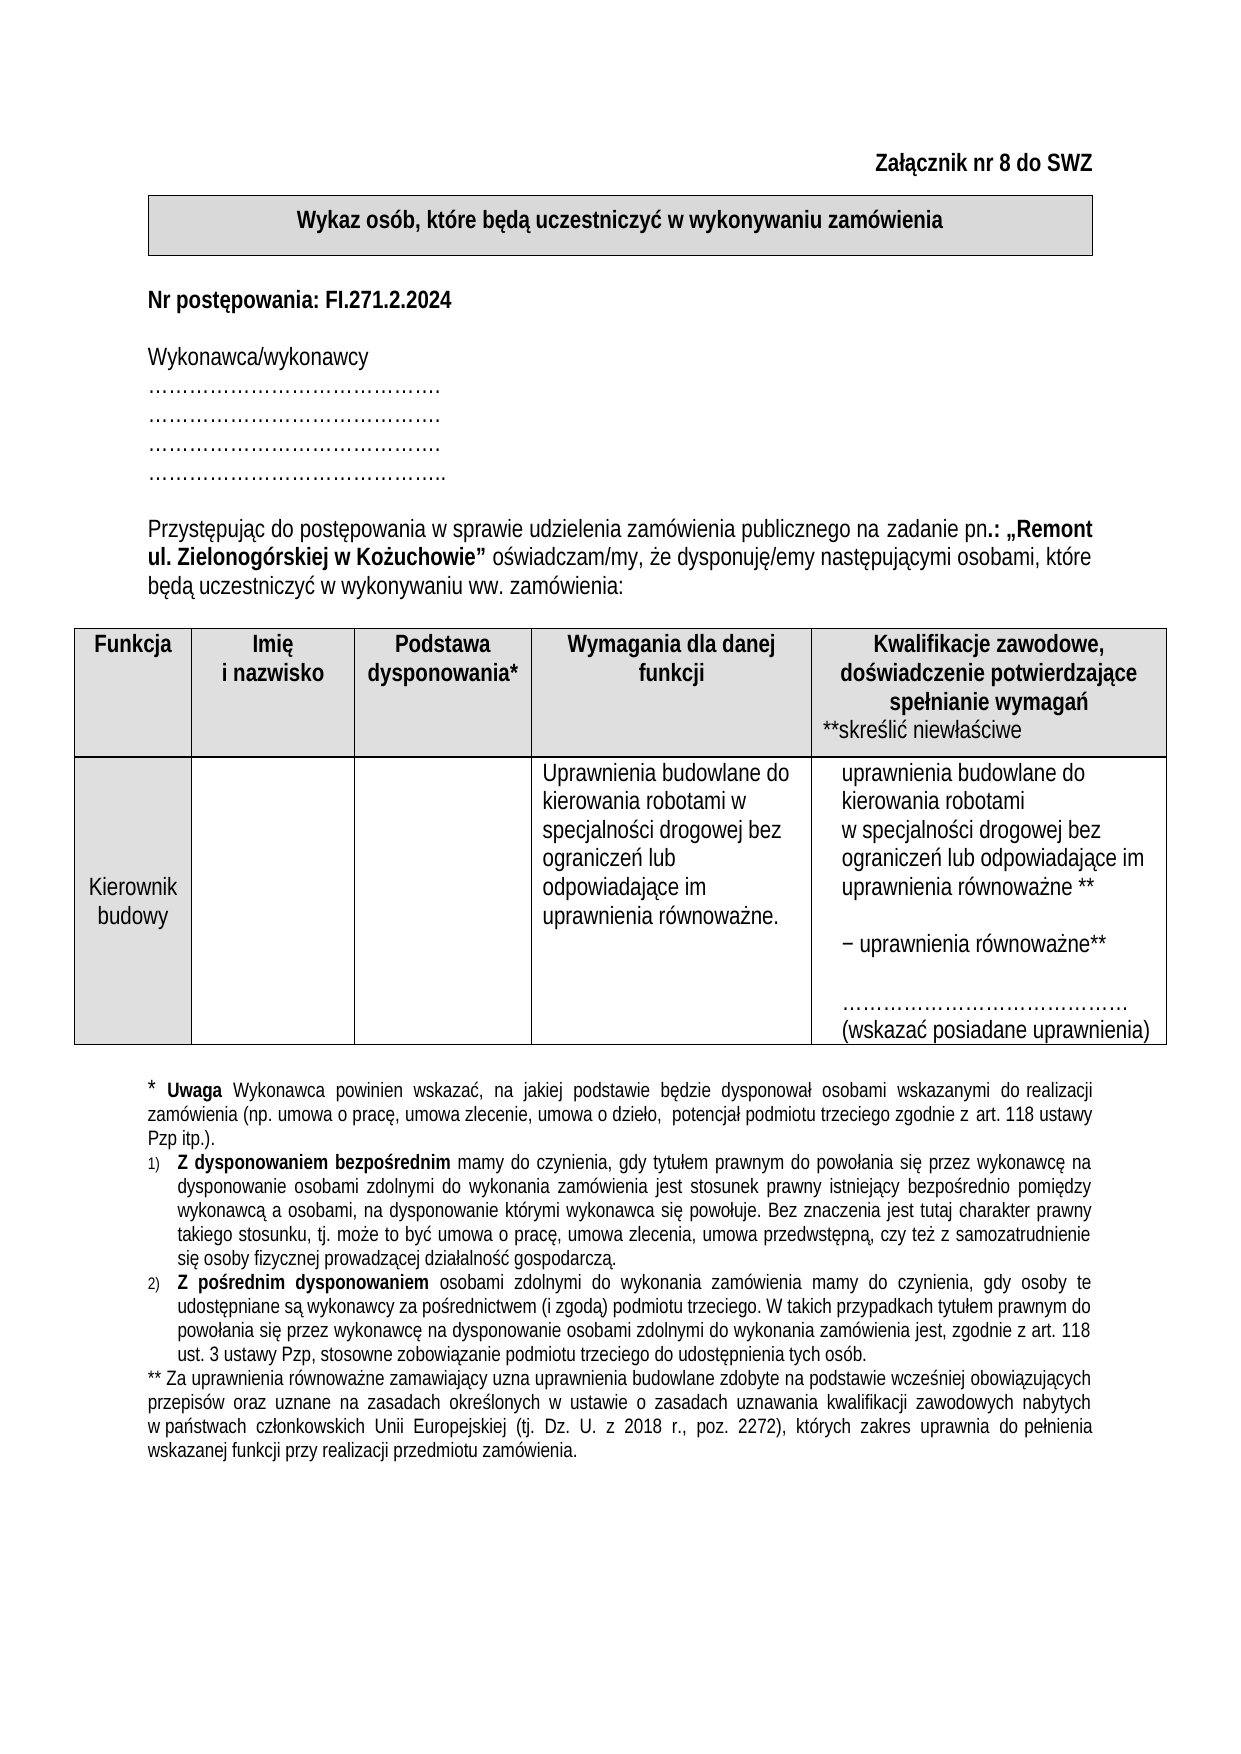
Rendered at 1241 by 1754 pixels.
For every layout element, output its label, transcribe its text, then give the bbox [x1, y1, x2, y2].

text ** Za uprawnienia równoważne zamawiający uzna uprawnienia budowlane zdobyte na podstawie wcześniej obowiązujących przepisów oraz uznane na zasadach określonych w ustawie o zasadach uznawania kwalifikacji zawodowych nabytych w państwach członkowskich Unii Europejskiej (tj. Dz. U. z 2018 r., poz. 2272), których zakres uprawnia do pełnienia wskazanej funkcji przy realizacji przedmiotu zamówienia. [148, 1366, 1093, 1462]
table_cell [192, 758, 354, 1044]
table_header Wymagania dla danej funkcji [532, 629, 811, 756]
table_header Wykaz osób, które będą uczestniczyć w wykonywaniu zamówienia [149, 196, 1092, 255]
table_header Kwalifikacje zawodowe, doświadczenie potwierdzające spełnianie wymagań **skreślić niewłaściwe [812, 629, 1166, 756]
table_header Imię i nazwisko [192, 629, 354, 756]
text Załącznik nr 8 do SWZ [148, 148, 1093, 176]
text Przystępując do postępowania w sprawie udzielenia zamówienia publicznego na zadanie pn.: „Remont ul. Zielonogórskiej w Kożuchowie” oświadczam/my, że dysponuję/emy następującymi osobami, które będą uczestniczyć w wykonywaniu ww. zamówienia: [148, 514, 1093, 600]
table_header Funkcja [75, 629, 191, 756]
list …………………………………….. [148, 456, 1093, 485]
list Z dysponowaniem bezpośrednim mamy do czynienia, gdy tytułem prawnym do powołania się przez wykonawcę na dysponowanie osobami zdolnymi do wykonania zamówienia jest stosunek prawny istniejący bezpośrednio pomiędzy wykonawcą a osobami, na dysponowanie którymi wykonawca się powołuje. Bez znaczenia jest tutaj charakter prawny takiego stosunku, tj. może to być umowa o pracę, umowa zlecenia, umowa przedwstępną, czy też z samozatrudnienie się osoby fizycznej prowadzącej działalność gospodarczą. [148, 1150, 1093, 1270]
table_cell Uprawnienia budowlane do kierowania robotami w specjalności drogowej bez ograniczeń lub odpowiadające im uprawnienia równoważne. [532, 758, 811, 1044]
table_cell Kierownik budowy [75, 758, 191, 1044]
list ……………………………………. [148, 399, 1093, 428]
list ……………………………………. [148, 428, 1093, 456]
list Wykonawca/wykonawcy [148, 342, 1093, 371]
text * Uwaga Wykonawca powinien wskazać, na jakiej podstawie będzie dysponował osobami wskazanymi do realizacji zamówienia (np. umowa o pracę, umowa zlecenie, umowa o dzieło, potencjał podmiotu trzeciego zgodnie z art. 118 ustawy Pzp itp.). [148, 1074, 1093, 1150]
list Z pośrednim dysponowaniem osobami zdolnymi do wykonania zamówienia mamy do czynienia, gdy osoby te udostępniane są wykonawcy za pośrednictwem (i zgodą) podmiotu trzeciego. W takich przypadkach tytułem prawnym do powołania się przez wykonawcę na dysponowanie osobami zdolnymi do wykonania zamówienia jest, zgodnie z art. 118 ust. 3 ustawy Pzp, stosowne zobowiązanie podmiotu trzeciego do udostępnienia tych osób. [148, 1270, 1093, 1366]
table_header Podstawa dysponowania* [355, 629, 531, 756]
list ……………………………………. [148, 371, 1093, 399]
table_cell uprawnienia budowlane do kierowania robotami w specjalności drogowej bez ograniczeń lub odpowiadające im uprawnienia równoważne ** − uprawnienia równoważne** …………………………………… (wskazać posiadane uprawnienia) [812, 758, 1166, 1044]
table_cell [355, 758, 531, 1044]
text Nr postępowania: FI.271.2.2024 [148, 284, 1093, 313]
